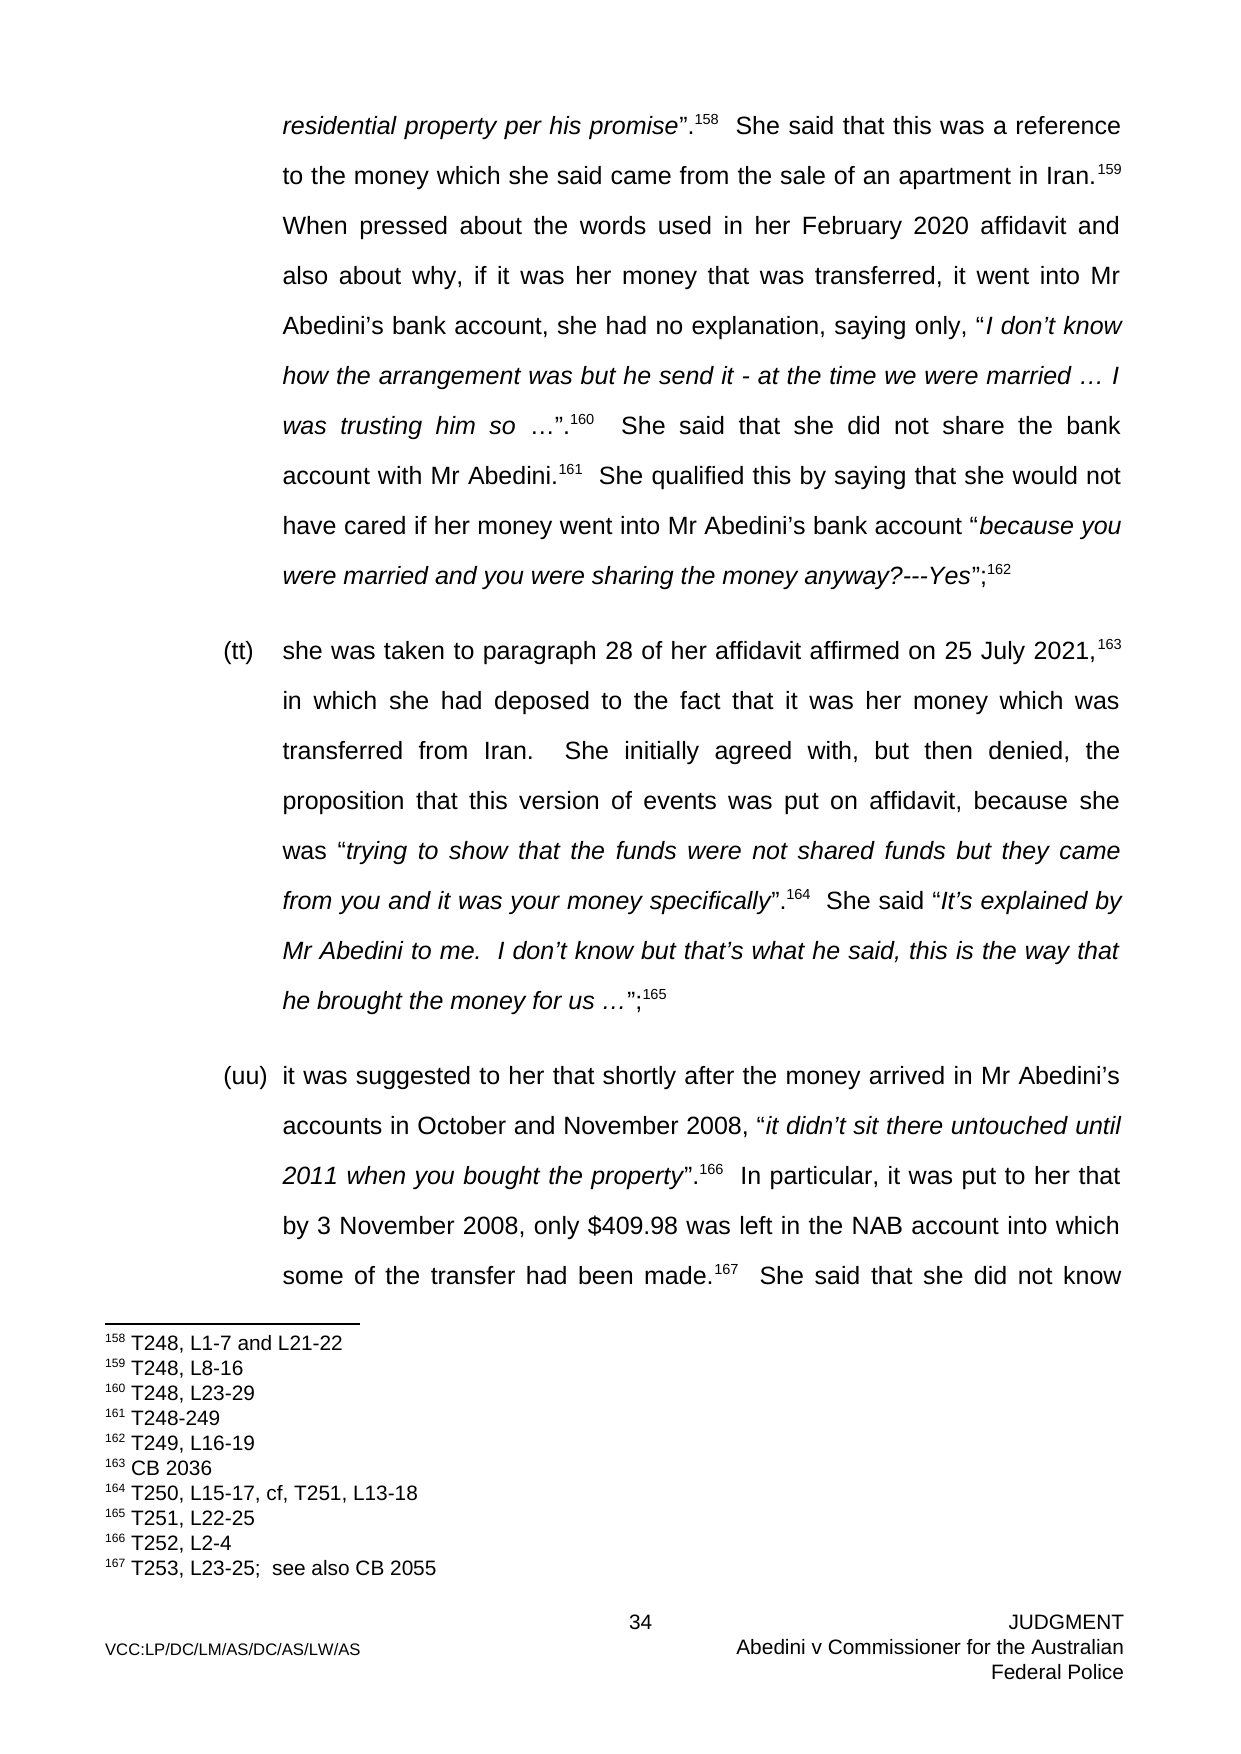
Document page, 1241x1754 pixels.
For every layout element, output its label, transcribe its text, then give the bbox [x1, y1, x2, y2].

list (tt) she was taken to paragraph 28 of her affidavit affirmed on 25 July 2021, in which she had deposed to the fact that it was her money which was transferred from Iran. She initially agreed with, but then denied, the proposition that this version of events was put on affidavit, because she was “trying to show that the funds were not shared funds but they came from you and it was your money specifically”. She said “It’s explained by Mr Abedini to me. I don’t know but that’s what he said, this is the way that he brought the money for us …”; [223, 615, 1122, 1015]
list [223, 90, 1122, 590]
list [223, 1040, 1122, 1290]
